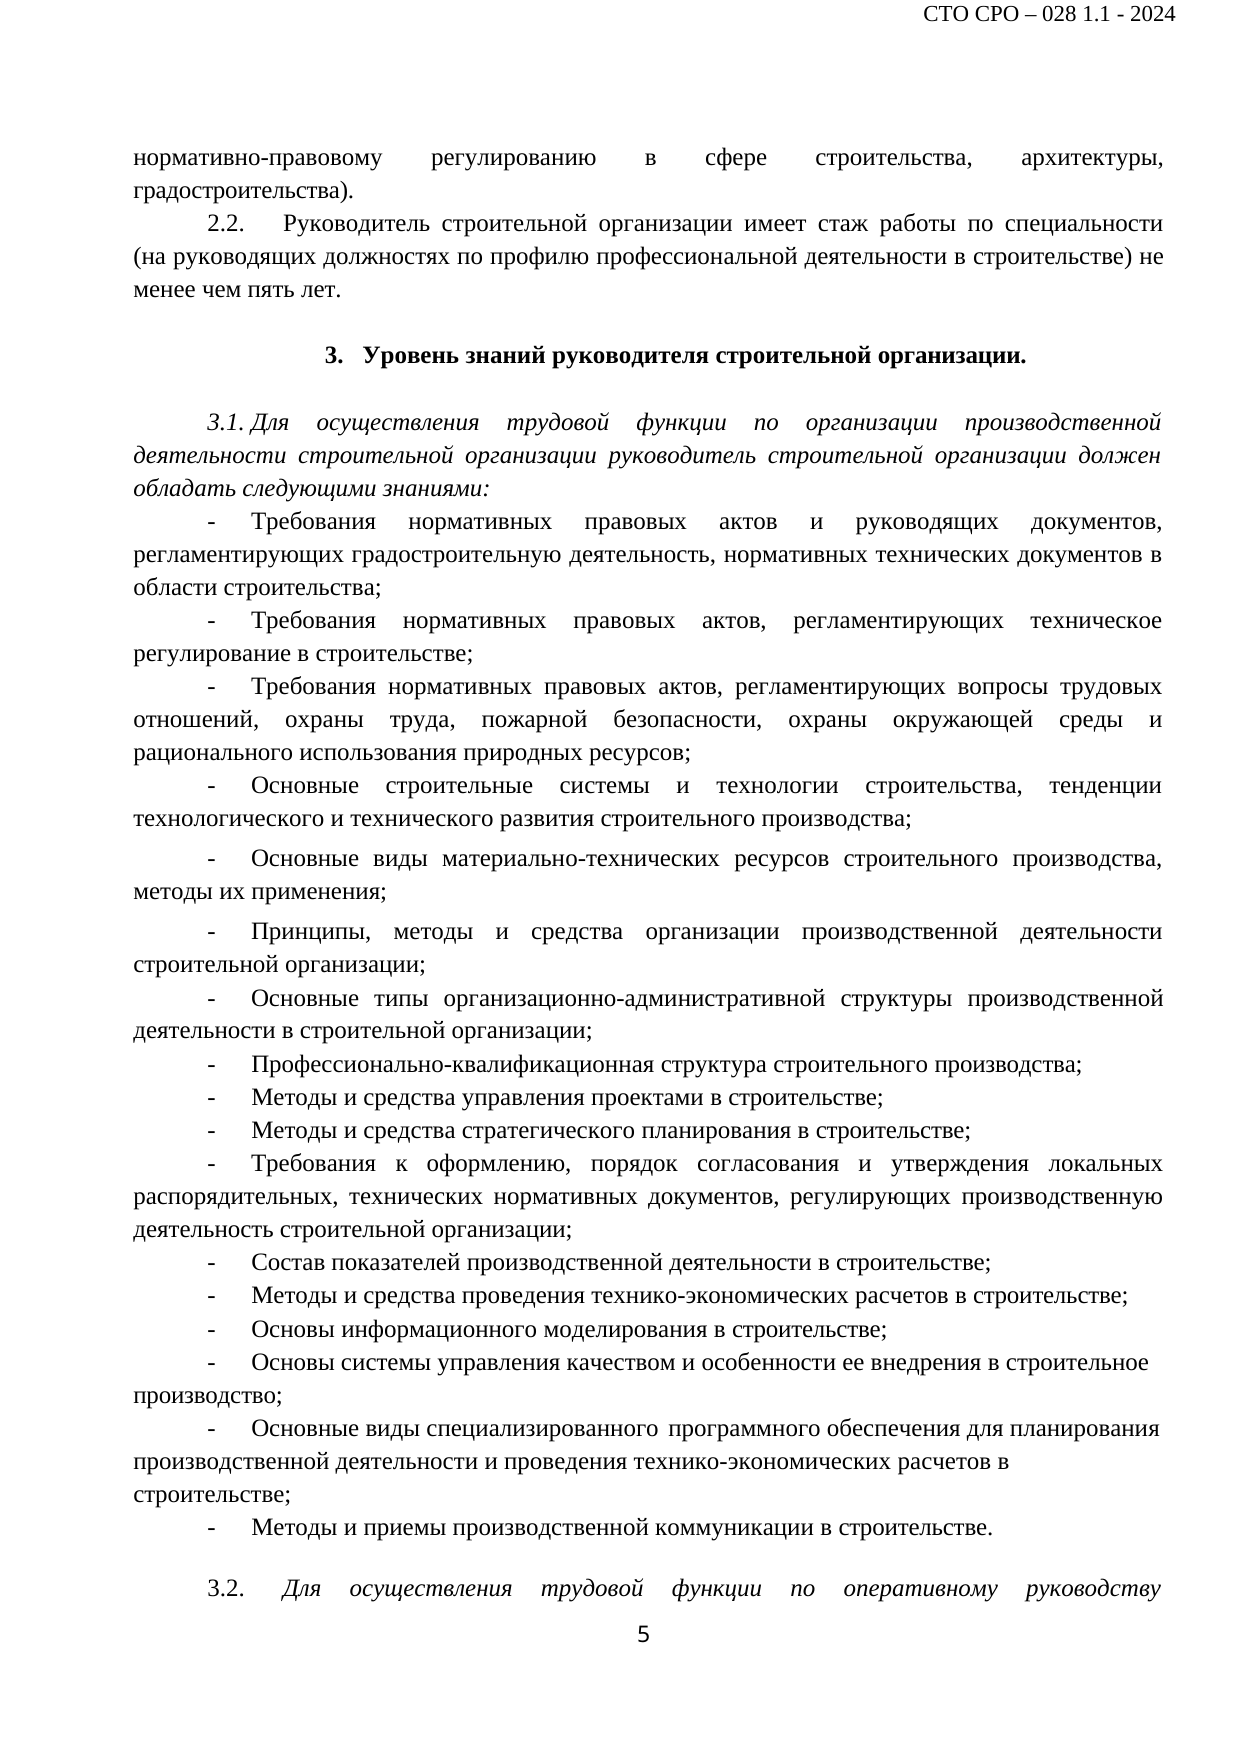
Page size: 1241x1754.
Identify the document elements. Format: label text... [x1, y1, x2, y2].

list Основные типы организационно-административной структуры производственной деятельности в строительной организации; [133, 983, 1164, 1044]
list Основы системы управления качеством и особенности ее внедрения в строительное производство; [133, 1347, 1163, 1408]
list Основные строительные системы и технологии строительства, тенденции технологического и технического развития строительного производства; [133, 770, 1163, 832]
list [133, 1573, 1164, 1602]
list Основные виды материально-технических ресурсов строительного производства, методы их применения; [133, 843, 1163, 905]
list Основы информационного моделирования в строительстве; [207, 1314, 1176, 1342]
list Профессионально-квалификационная структура строительного производства; [207, 1049, 1176, 1078]
list Руководитель строительной организации имеет стаж работы по специальности (на руководящих должностях по профилю профессиональной деятельности в строительстве) не менее чем пять лет. [133, 208, 1164, 302]
list Состав показателей производственной деятельности в строительстве; [207, 1247, 1176, 1276]
list Методы и средства управления проектами в строительстве; [207, 1082, 1176, 1111]
list Основные виды специализированного программного обеспечения для планирования производственной деятельности и проведения технико-экономических расчетов в строительстве; [133, 1413, 1164, 1508]
subtitle Уровень знаний руководителя строительной организации. [324, 340, 1176, 369]
list Методы и средства проведения технико-экономических расчетов в строительстве; [207, 1281, 1176, 1309]
list Требования нормативных правовых актов и руководящих документов, регламентирующих градостроительную деятельность, нормативных технических документов в области строительства; [133, 506, 1163, 601]
list Для осуществления трудовой функции по организации производственной деятельности строительной организации руководитель строительной организации должен обладать следующими знаниями: [133, 407, 1164, 502]
list Требования нормативных правовых актов, регламентирующих вопросы трудовых отношений, охраны труда, пожарной безопасности, охраны окружающей среды и рационального использования природных ресурсов; [133, 671, 1163, 766]
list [133, 142, 1164, 203]
list Принципы, методы и средства организации производственной деятельности строительной организации; [133, 916, 1163, 978]
list Требования к оформлению, порядок согласования и утверждения локальных распорядительных, технических нормативных документов, регулирующих производственную деятельность строительной организации; [133, 1148, 1164, 1243]
list Методы и приемы производственной коммуникации в строительстве. [207, 1512, 1176, 1541]
list Методы и средства стратегического планирования в строительстве; [207, 1115, 1176, 1144]
list Требования нормативных правовых актов, регламентирующих техническое регулирование в строительстве; [133, 605, 1163, 667]
